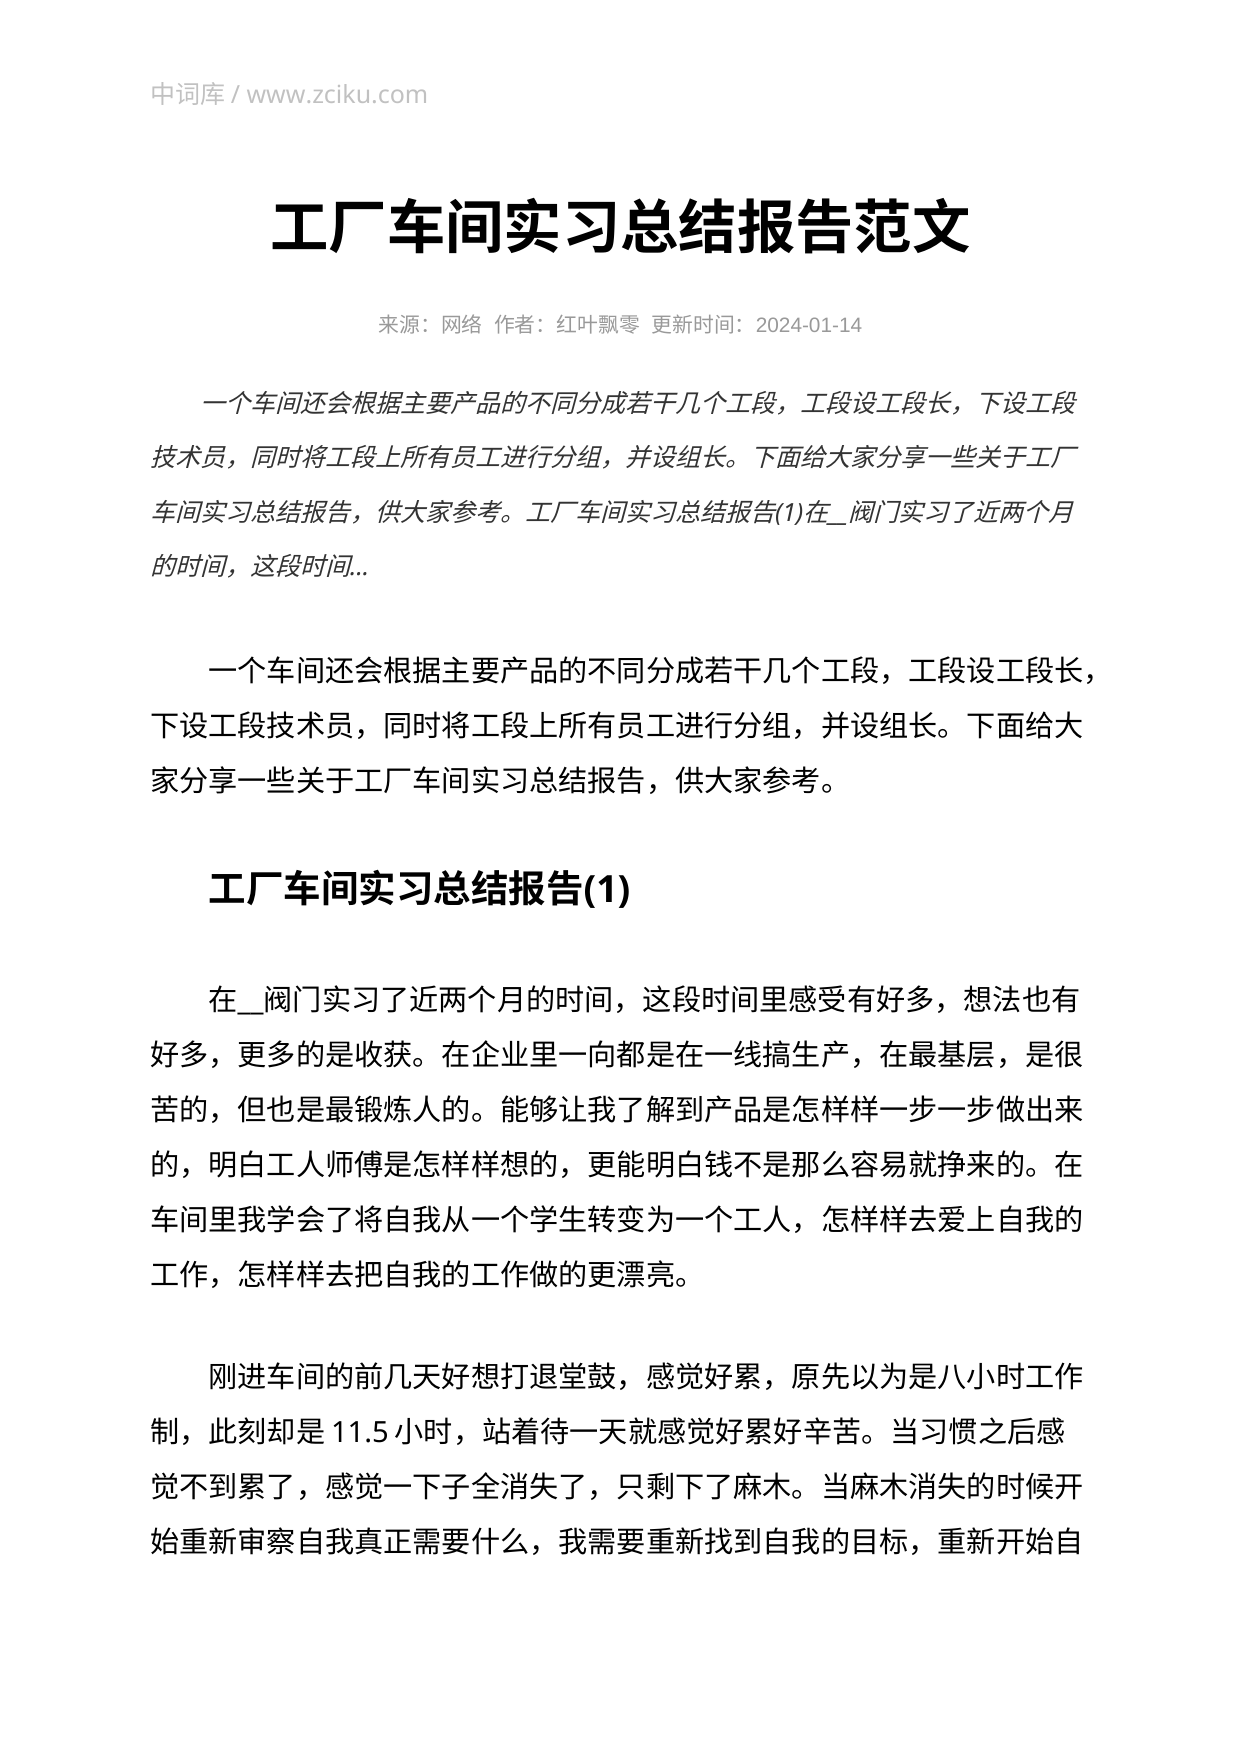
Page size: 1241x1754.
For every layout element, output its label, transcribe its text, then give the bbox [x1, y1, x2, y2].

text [150, 1353, 1090, 1560]
text 一个车间还会根据主要产品的不同分成若干几个工段，工段设工段长，下设工段技术员，同时将工段上所有员工进行分组，并设组长。下面给大家分享一些关于工厂车间实习总结报告，供大家参考。工厂车间实习总结报告(1)在__阀门实习了近两个月的时间，这段时间... [150, 383, 1090, 583]
subtitle 工厂车间实习总结报告范文 [150, 181, 1090, 266]
text 在__阀门实习了近两个月的时间，这段时间里感受有好多，想法也有好多，更多的是收获。在企业里一向都是在一线搞生产，在最基层，是很苦的，但也是最锻炼人的。能够让我了解到产品是怎样样一步一步做出来的，明白工人师傅是怎样样想的，更能明白钱不是那么容易就挣来的。在车间里我学会了将自我从一个学生转变为一个工人，怎样样去爱上自我的工作，怎样样去把自我的工作做的更漂亮。 [150, 977, 1090, 1294]
text 来源：网络 作者：红叶飘零 更新时间：2024-01-14 [150, 313, 1090, 337]
text 一个车间还会根据主要产品的不同分成若干几个工段，工段设工段长，下设工段技术员，同时将工段上所有员工进行分组，并设组长。下面给大家分享一些关于工厂车间实习总结报告，供大家参考。 [150, 648, 1090, 800]
text 工厂车间实习总结报告(1) [150, 859, 1090, 914]
